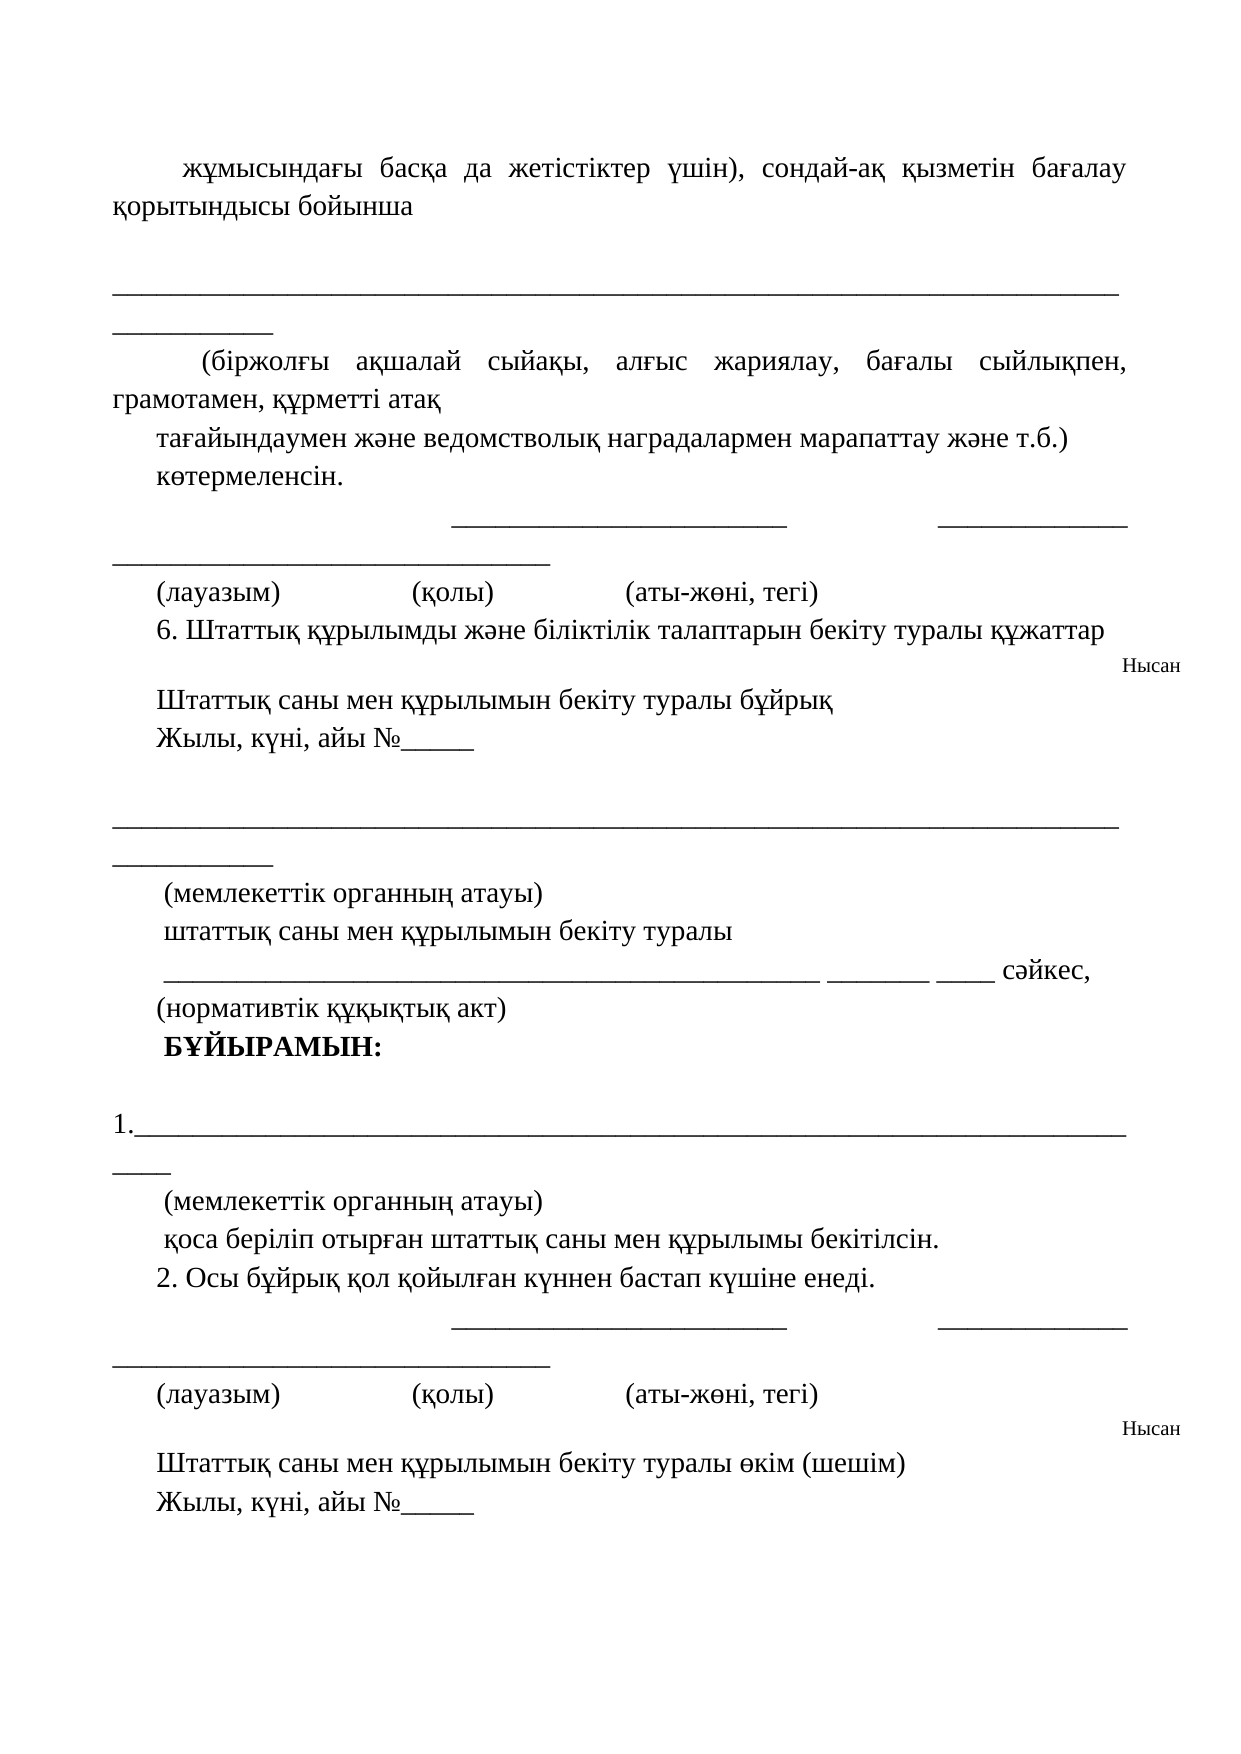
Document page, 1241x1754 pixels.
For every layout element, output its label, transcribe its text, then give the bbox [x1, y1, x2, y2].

text (лауазым) (қолы) (аты-жөні, тегі) [112, 1376, 1128, 1409]
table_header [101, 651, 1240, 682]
text Штаттық саны мен құрылымын бекіту туралы бұйрық [112, 682, 1128, 716]
text жұмысындағы басқа да жетістіктер үшін), сондай-ақ қызметін бағалау қорытындысы бойынша [112, 150, 1128, 222]
text 2. Осы бұйрық қол қойылған күннен бастап күшіне енеді. [112, 1260, 1128, 1294]
text Штаттық саны мен құрылымын бекіту туралы өкім (шешім) [112, 1445, 1128, 1479]
text қоса беріліп отырған штаттық саны мен құрылымы бекітілсін. [112, 1222, 1128, 1255]
text ________________________________________________________________________________ [112, 227, 1128, 338]
text тағайындаумен және ведомстволық наградалармен марапаттау және т.б.) [112, 420, 1128, 453]
text Жылы, күні, айы №_____ [112, 721, 1128, 754]
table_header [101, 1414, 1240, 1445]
text 1.________________________________________________________________________ [112, 1067, 1128, 1178]
text (мемлекеттік органның атауы) [112, 875, 1128, 908]
text _____________________________________________ _______ ____ сәйкес, [112, 952, 1128, 985]
text көтермеленсін. [112, 458, 1128, 492]
text (лауазым) (қолы) (аты-жөні, тегі) [112, 574, 1128, 607]
text БҰЙЫРАМЫН: [112, 1029, 1128, 1062]
text _______________________ _____________ ______________________________ [112, 1299, 1128, 1371]
text _______________________ _____________ ______________________________ [112, 497, 1128, 569]
text 6. Штаттық құрылымды және біліктілік талаптарын бекіту туралы құжаттар [112, 612, 1128, 646]
text Жылы, күні, айы №_____ [112, 1484, 1128, 1517]
text (нормативтік құқықтық акт) [112, 990, 1128, 1024]
text (мемлекеттік органның атауы) [112, 1183, 1128, 1217]
text штаттық саны мен құрылымын бекіту туралы [112, 913, 1128, 947]
text ________________________________________________________________________________ [112, 759, 1128, 870]
text (біржолғы ақшалай сыйақы, алғыс жариялау, бағалы сыйлықпен, грамотамен, құрметті атақ [112, 343, 1128, 415]
